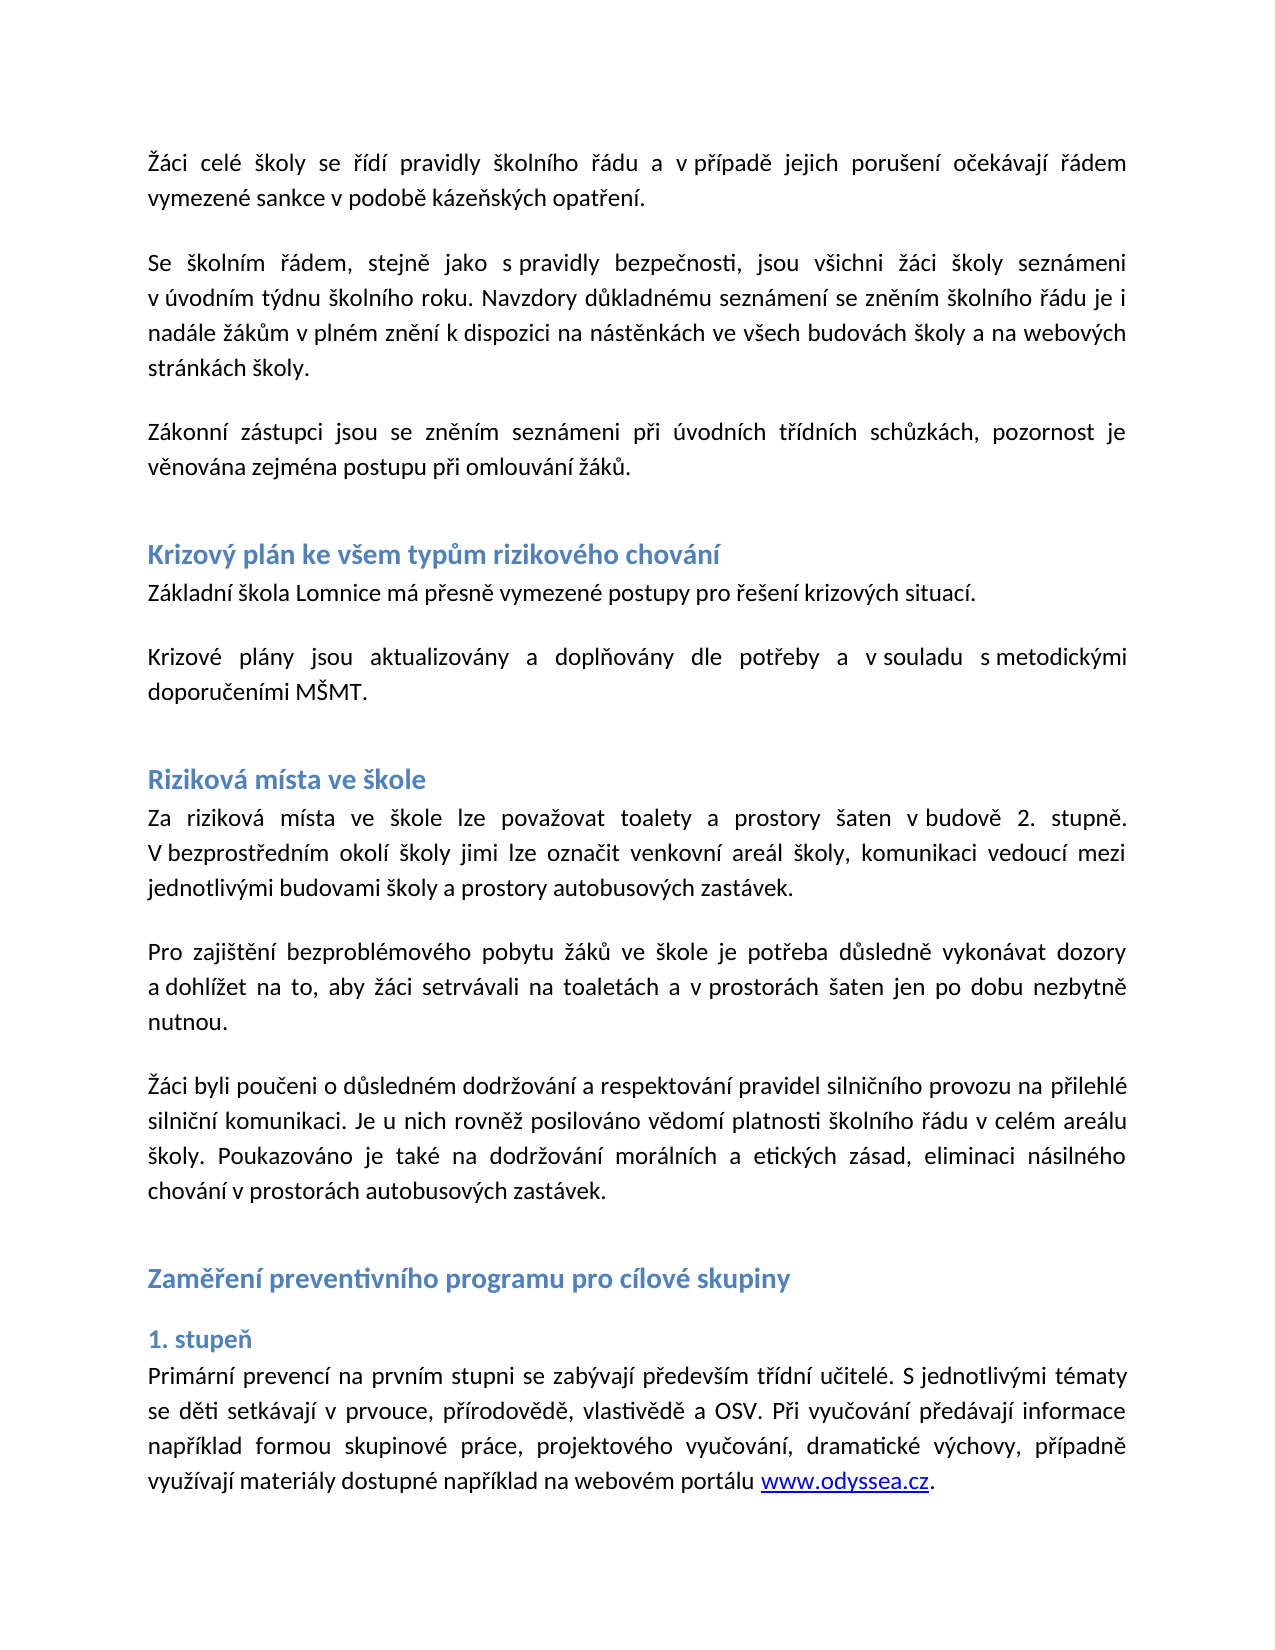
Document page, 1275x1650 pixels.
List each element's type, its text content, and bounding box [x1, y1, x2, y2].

subtitle Krizový plán ke všem typům rizikového chování [148, 536, 1127, 572]
text Krizové plány jsou aktualizovány a doplňovány dle potřeby a v souladu s metodickými doporučeními MŠMT. [148, 641, 1127, 707]
subtitle 1. stupeň [148, 1322, 1127, 1355]
text Žáci byli poučeni o důsledném dodržování a respektování pravidel silničního provozu na přilehlé silniční komunikaci. Je u nich rovněž posilováno vědomí platnosti školního řádu v celém areálu školy. Poukazováno je také na dodržování morálních a etických zásad, eliminaci násilného chování v prostorách autobusových zastávek. [148, 1070, 1127, 1206]
text Za riziková místa ve škole lze považovat toalety a prostory šaten v budově 2. stupně. V bezprostředním okolí školy jimi lze označit venkovní areál školy, komunikaci vedoucí mezi jednotlivými budovami školy a prostory autobusových zastávek. [148, 802, 1127, 902]
text Žáci celé školy se řídí pravidly školního řádu a v případě jejich porušení očekávají řádem vymezené sankce v podobě kázeňských opatření. [148, 148, 1127, 213]
text Se školním řádem, stejně jako s pravidly bezpečnosti, jsou všichni žáci školy seznámeni v úvodním týdnu školního roku. Navzdory důkladnému seznámení se zněním školního řádu je i nadále žákům v plném znění k dispozici na nástěnkách ve všech budovách školy a na webových stránkách školy. [148, 247, 1127, 382]
text Zákonní zástupci jsou se zněním seznámeni při úvodních třídních schůzkách, pozornost je věnována zejména postupu při omlouvání žáků. [148, 416, 1127, 481]
subtitle Zaměření preventivního programu pro cílové skupiny [148, 1260, 1127, 1296]
text Základní škola Lomnice má přesně vymezené postupy pro řešení krizových situací. [148, 577, 1127, 607]
text Pro zajištění bezproblémového pobytu žáků ve škole je potřeba důsledně vykonávat dozory a dohlížet na to, aby žáci setrvávali na toaletách a v prostorách šaten jen po dobu nezbytně nutnou. [148, 936, 1127, 1037]
subtitle Riziková místa ve škole [148, 761, 1127, 797]
text Primární prevencí na prvním stupni se zabývají především třídní učitelé. S jednotlivými tématy se děti setkávají v prvouce, přírodovědě, vlastivědě a OSV. Při vyučování předávají informace například formou skupinové práce, projektového vyučování, dramatické výchovy, případně využívají materiály dostupné například na webovém portálu www.odyssea.cz. [148, 1360, 1127, 1496]
